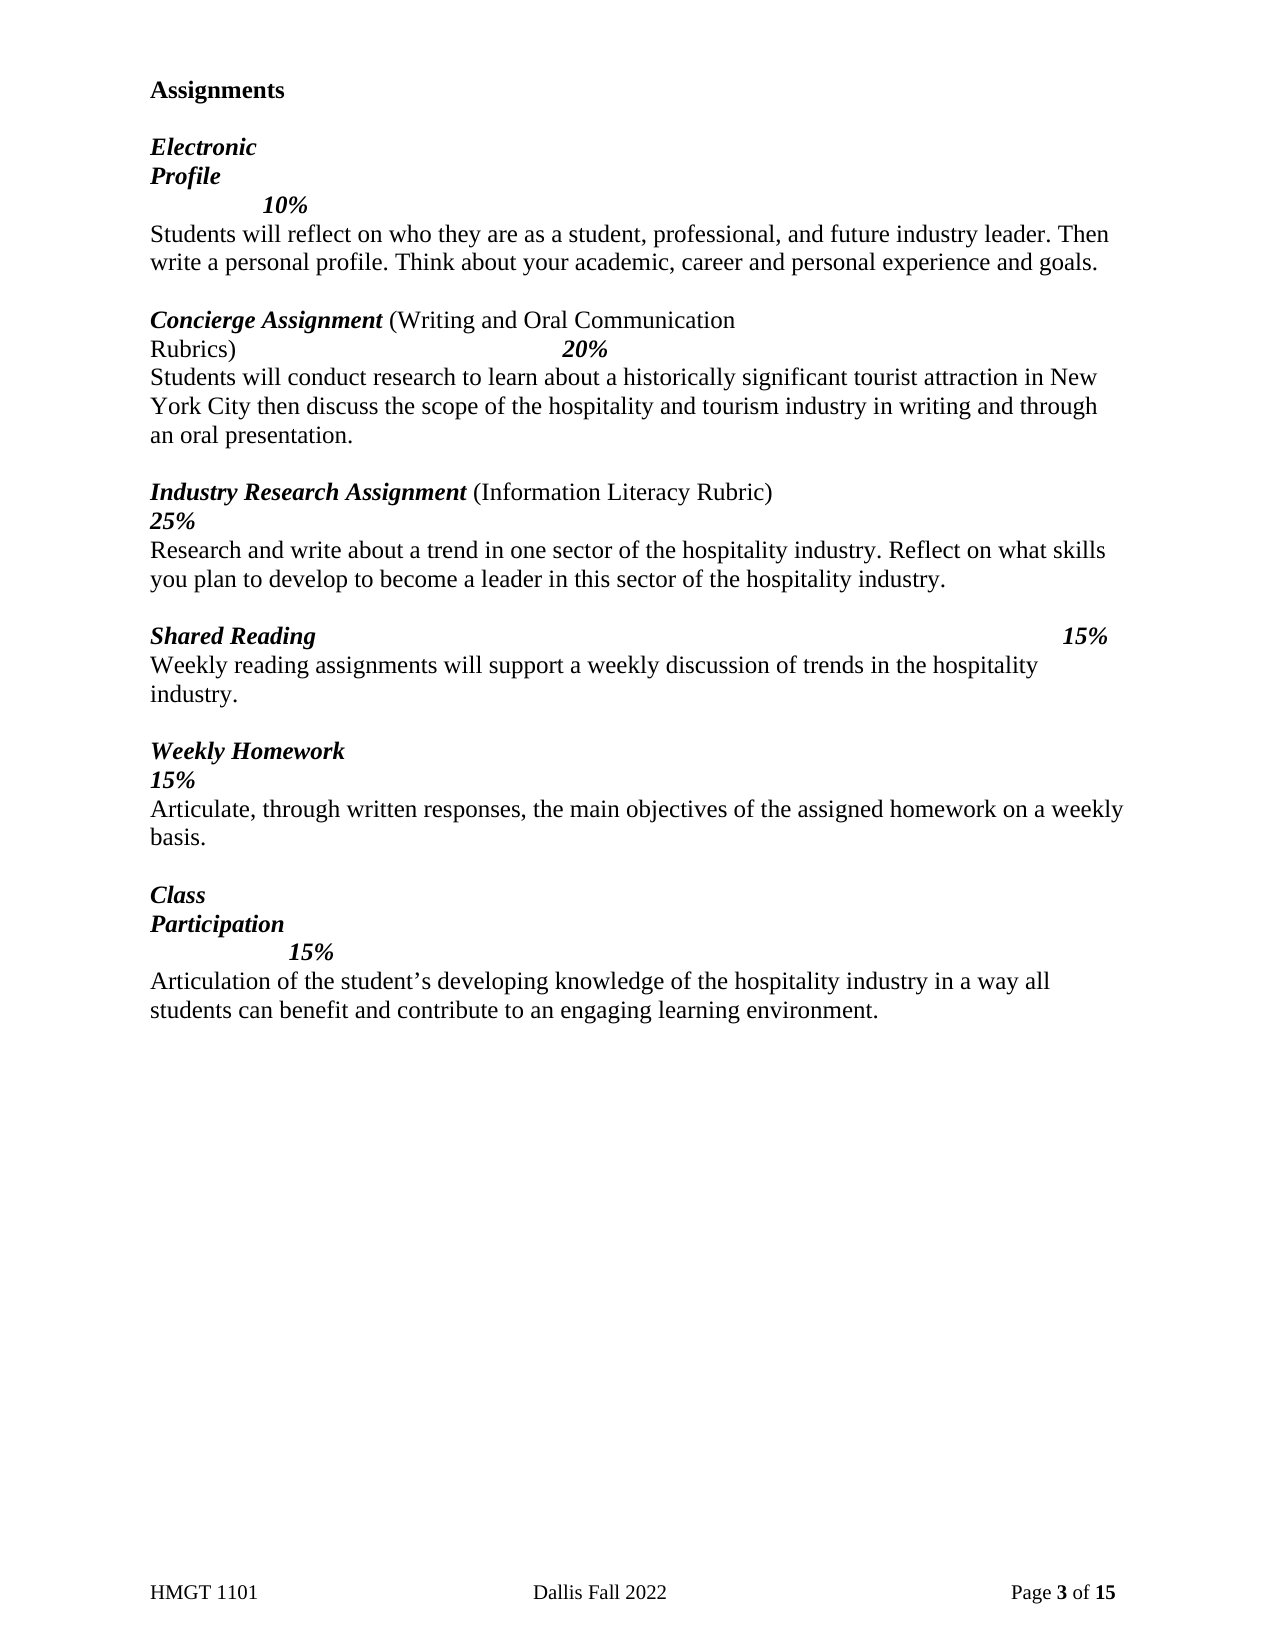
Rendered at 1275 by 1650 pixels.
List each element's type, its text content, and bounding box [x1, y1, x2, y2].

text Students will conduct research to learn about a historically significant tourist attraction in New York City then discuss the scope of the hospitality and tourism industry in writing and through an oral presentation. [150, 362, 1125, 449]
text Articulation of the student’s developing knowledge of the hospitality industry in a way all students can benefit and contribute to an engaging learning environment. [150, 966, 1125, 1024]
text Electronic Profile 10% [150, 132, 1125, 219]
text Shared Reading 15% [150, 621, 1125, 650]
text Industry Research Assignment (Information Literacy Rubric) 25% [150, 477, 1125, 535]
text Concierge Assignment (Writing and Oral Communication Rubrics) 20% [150, 305, 1125, 362]
text Weekly reading assignments will support a weekly discussion of trends in the hospitality industry. [150, 650, 1125, 707]
text Weekly Homework 15% [150, 736, 1125, 794]
text Students will reflect on who they are as a student, professional, and future industry leader. Then write a personal profile. Think about your academic, career and personal experience and goals. [150, 219, 1125, 276]
text Research and write about a trend in one sector of the hospitality industry. Reflect on what skills you plan to develop to become a leader in this sector of the hospitality industry. [150, 535, 1125, 592]
text Articulate, through written responses, the main objectives of the assigned homework on a weekly basis. [150, 794, 1125, 851]
text Class Participation 15% [150, 880, 1125, 966]
text Assignments [150, 75, 1125, 104]
